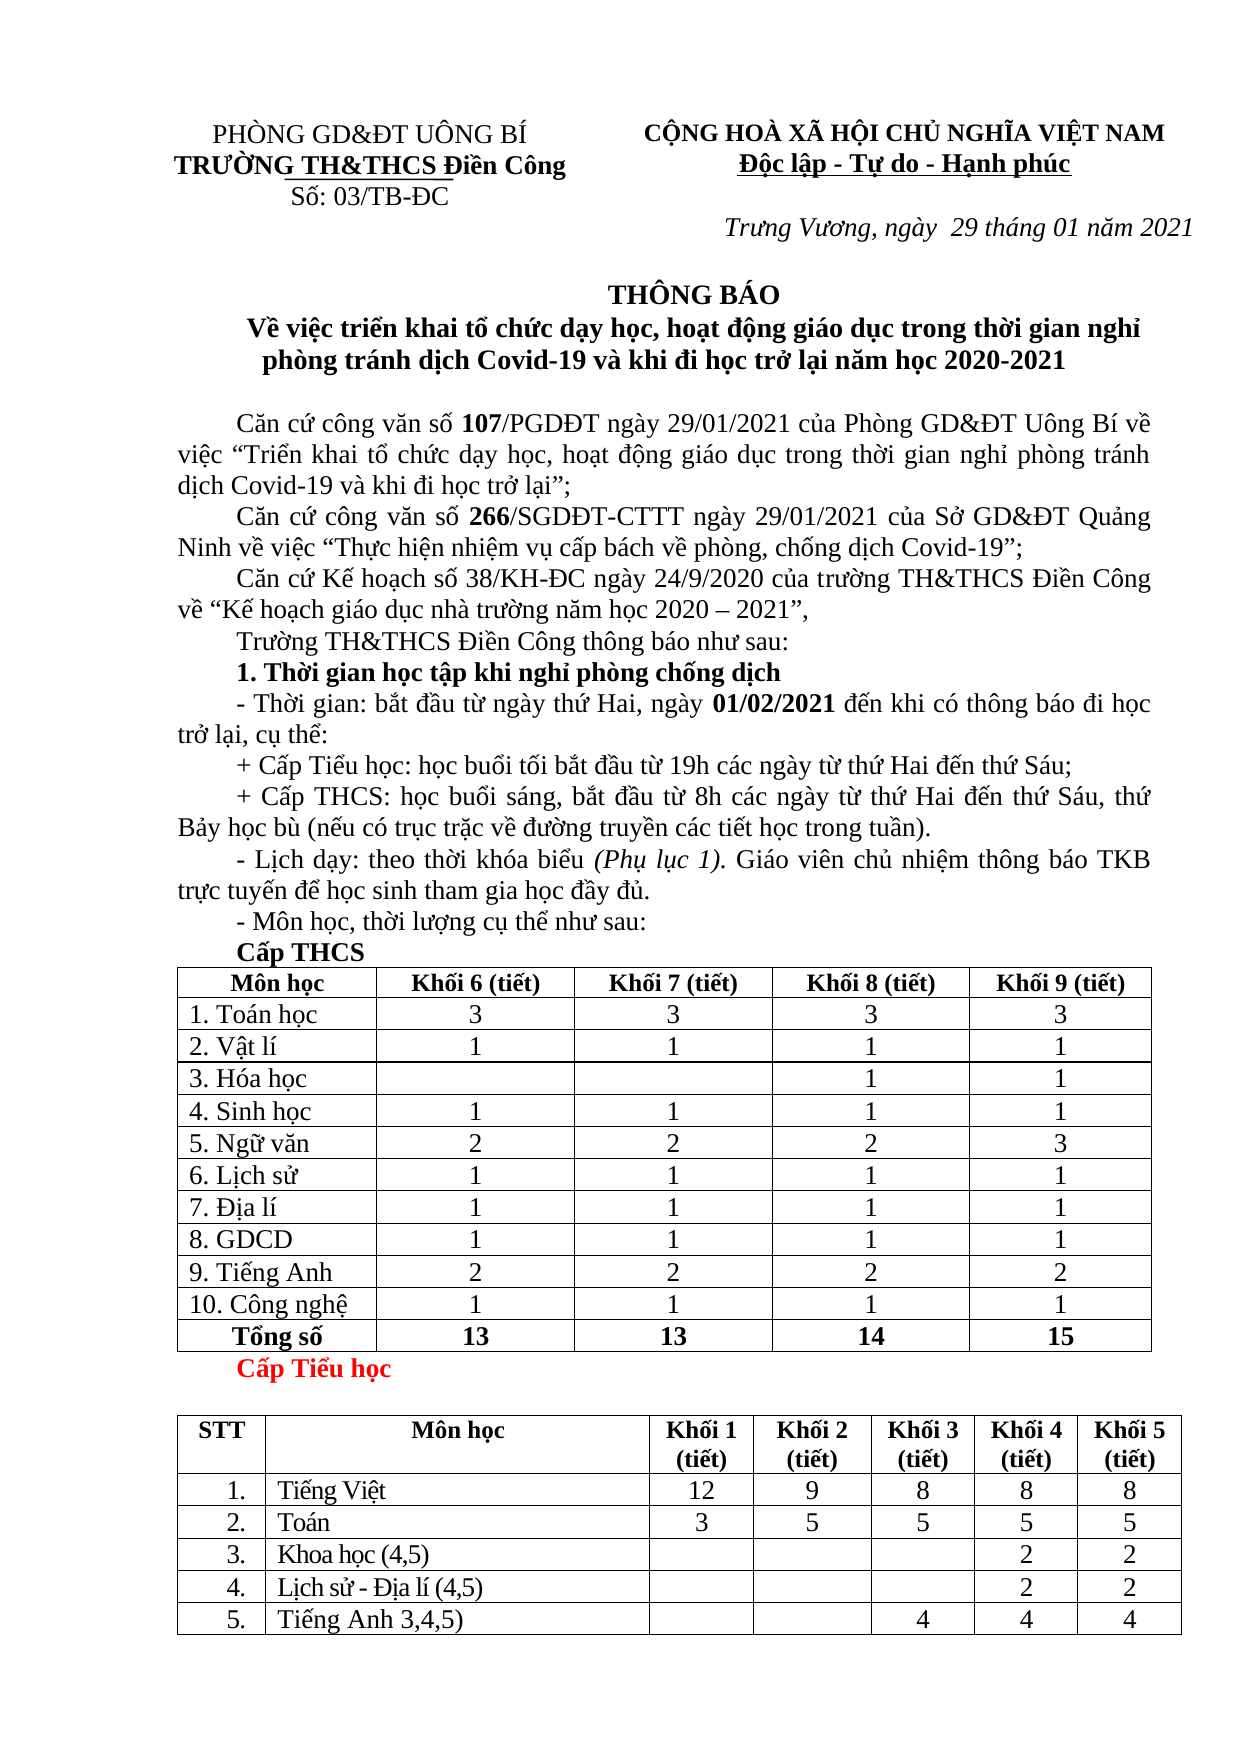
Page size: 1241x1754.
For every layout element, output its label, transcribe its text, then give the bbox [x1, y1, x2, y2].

table_cell 5 [975, 1506, 1077, 1537]
table_cell [178, 1474, 265, 1505]
text THÔNG BÁO [177, 278, 1152, 311]
table_cell 3 [773, 998, 969, 1029]
text 1. Thời gian học tập khi nghỉ phòng chống dịch [177, 656, 1152, 687]
table_cell 1 [377, 1288, 574, 1319]
table_cell 4 [1078, 1603, 1181, 1634]
table_cell [178, 1571, 265, 1602]
table_header PHÒNG GD&ĐT UÔNG BÍ TRƯỜNG TH&THCS Điền Công Số: 03/TB-ĐC [139, 118, 601, 243]
table_cell 2 [377, 1127, 574, 1158]
text + Cấp Tiểu học: học buổi tối bắt đầu từ 19h các ngày từ thứ Hai đến thứ Sáu; [177, 749, 1152, 780]
table_header CỘNG HOÀ XÃ HỘI CHỦ NGHĨA VIỆT NAM Độc lập - Tự do - Hạnh phúc Trưng Vương, ngày 29 tháng 01 năm 2021 [601, 118, 1208, 243]
table_cell Khoa học (4,5) [266, 1539, 649, 1569]
table_cell 1 [970, 1224, 1151, 1254]
text Về việc triển khai tổ chức dạy học, hoạt động giáo dục trong thời gian nghỉ phòng tránh dịch Covid-19 và khi đi học trở lại năm học 2020-2021 [177, 311, 1152, 376]
table_cell 1 [773, 1063, 969, 1094]
table_cell 1 [970, 1288, 1151, 1319]
text - Lịch dạy: theo thời khóa biểu (Phụ lục 1). Giáo viên chủ nhiệm thông báo TKB trực tuyến để học sinh tham gia học đầy đủ. [177, 843, 1152, 905]
table_cell Lịch sử - Địa lí (4,5) [266, 1571, 649, 1602]
table_cell 5 [872, 1506, 974, 1537]
table_cell 1 [773, 1030, 969, 1061]
table_cell 10. Công nghệ [178, 1288, 376, 1319]
table_cell 2 [1078, 1539, 1181, 1569]
table_cell 8. GDCD [178, 1224, 376, 1254]
table_cell 5 [1078, 1506, 1181, 1537]
table_cell 1 [773, 1191, 969, 1222]
table_header Môn học [178, 968, 376, 997]
table_cell 3 [970, 1127, 1151, 1158]
table_cell 4. Sinh học [178, 1095, 376, 1126]
table_cell 14 [773, 1320, 969, 1351]
table_header Khối 7 (tiết) [575, 968, 772, 997]
table_cell 5 [754, 1506, 871, 1537]
text Cấp Tiểu học [177, 1352, 1152, 1383]
table_cell 1. Toán học [178, 998, 376, 1029]
table_cell [178, 1506, 265, 1537]
table_header Khối 4 (tiết) [975, 1416, 1077, 1473]
table_cell 12 [650, 1474, 753, 1505]
table_cell 3 [377, 998, 574, 1029]
table_cell 4 [975, 1603, 1077, 1634]
table_cell 1 [970, 1191, 1151, 1222]
table_cell 1 [575, 1095, 772, 1126]
table_header Khối 1 (tiết) [650, 1416, 753, 1473]
table_cell 2 [377, 1256, 574, 1287]
table_cell 2 [1078, 1571, 1181, 1602]
table_cell 8 [975, 1474, 1077, 1505]
table_cell 4 [872, 1603, 974, 1634]
table_cell 2 [575, 1256, 772, 1287]
table_header Môn học [266, 1416, 649, 1473]
table_cell 13 [377, 1320, 574, 1351]
table_cell 5. Ngữ văn [178, 1127, 376, 1158]
table_cell 1 [970, 1063, 1151, 1094]
table_cell 1 [575, 1288, 772, 1319]
table_cell [754, 1571, 871, 1602]
text + Cấp THCS: học buổi sáng, bắt đầu từ 8h các ngày từ thứ Hai đến thứ Sáu, thứ Bảy học bù (nếu có trục trặc về đường truyền các tiết học trong tuần). [177, 780, 1152, 843]
table_cell [754, 1603, 871, 1634]
table_cell 1 [575, 1191, 772, 1222]
table_cell 1 [575, 1030, 772, 1061]
table_cell [872, 1571, 974, 1602]
table_header Khối 3 (tiết) [872, 1416, 974, 1473]
table_cell [575, 1063, 772, 1094]
table_cell 7. Địa lí [178, 1191, 376, 1222]
table_cell Tổng số [178, 1320, 376, 1351]
table_cell 3 [970, 998, 1151, 1029]
text Căn cứ công văn số 266/SGDĐT-CTTT ngày 29/01/2021 của Sở GD&ĐT Quảng Ninh về việc “Thực hiện nhiệm vụ cấp bách về phòng, chống dịch Covid-19”; [177, 500, 1152, 562]
text Căn cứ Kế hoạch số 38/KH-ĐC ngày 24/9/2020 của trường TH&THCS Điền Công về “Kế hoạch giáo dục nhà trường năm học 2020 – 2021”, [177, 562, 1152, 625]
table_cell 8 [872, 1474, 974, 1505]
table_cell 1 [377, 1095, 574, 1126]
table_cell 2 [575, 1127, 772, 1158]
table_cell [178, 1539, 265, 1569]
table_cell 6. Lịch sử [178, 1159, 376, 1190]
table_cell 15 [970, 1320, 1151, 1351]
table_cell [377, 1063, 574, 1094]
table_cell 1 [377, 1159, 574, 1190]
table_cell [650, 1603, 753, 1634]
table_cell 9 [754, 1474, 871, 1505]
table_cell 1 [377, 1030, 574, 1061]
text Trường TH&THCS Điền Công thông báo như sau: [177, 625, 1152, 656]
table_header Khối 9 (tiết) [970, 968, 1151, 997]
table_cell 1 [575, 1224, 772, 1254]
table_cell 1 [773, 1224, 969, 1254]
table_cell 1 [575, 1159, 772, 1190]
table_cell [650, 1539, 753, 1569]
table_cell 1 [773, 1095, 969, 1126]
table_cell 2 [975, 1539, 1077, 1569]
table_cell [872, 1539, 974, 1569]
table_cell [754, 1539, 871, 1569]
table_cell 1 [377, 1191, 574, 1222]
table_cell 1 [970, 1030, 1151, 1061]
table_header Khối 5 (tiết) [1078, 1416, 1181, 1473]
table_cell 2 [975, 1571, 1077, 1602]
table_cell 1 [970, 1095, 1151, 1126]
table_header Khối 6 (tiết) [377, 968, 574, 997]
table_cell Toán [266, 1506, 649, 1537]
table_cell 2 [773, 1256, 969, 1287]
table_cell 8 [1078, 1474, 1181, 1505]
table_header Khối 8 (tiết) [773, 968, 969, 997]
table_header STT [178, 1416, 265, 1473]
text Căn cứ công văn số 107/PGDĐT ngày 29/01/2021 của Phòng GD&ĐT Uông Bí về việc “Triển khai tổ chức dạy học, hoạt động giáo dục trong thời gian nghỉ phòng tránh dịch Covid-19 và khi đi học trở lại”; [177, 407, 1152, 500]
table_cell 1 [773, 1288, 969, 1319]
table_cell 13 [575, 1320, 772, 1351]
text Cấp THCS [177, 936, 1152, 967]
table_cell 9. Tiếng Anh [178, 1256, 376, 1287]
table_cell [650, 1571, 753, 1602]
table_cell 2. Vật lí [178, 1030, 376, 1061]
table_cell 1 [377, 1224, 574, 1254]
table_cell [178, 1603, 265, 1634]
table_cell 1 [773, 1159, 969, 1190]
table_cell Tiếng Anh 3,4,5) [266, 1603, 649, 1634]
text - Thời gian: bắt đầu từ ngày thứ Hai, ngày 01/02/2021 đến khi có thông báo đi học trở lại, cụ thể: [177, 687, 1152, 749]
table_cell 3 [650, 1506, 753, 1537]
table_cell 3. Hóa học [178, 1063, 376, 1094]
table_cell 1 [970, 1159, 1151, 1190]
table_cell 3 [575, 998, 772, 1029]
table_cell Tiếng Việt [266, 1474, 649, 1505]
table_cell 2 [970, 1256, 1151, 1287]
text - Môn học, thời lượng cụ thể như sau: [177, 905, 1152, 936]
table_cell 2 [773, 1127, 969, 1158]
table_header Khối 2 (tiết) [754, 1416, 871, 1473]
